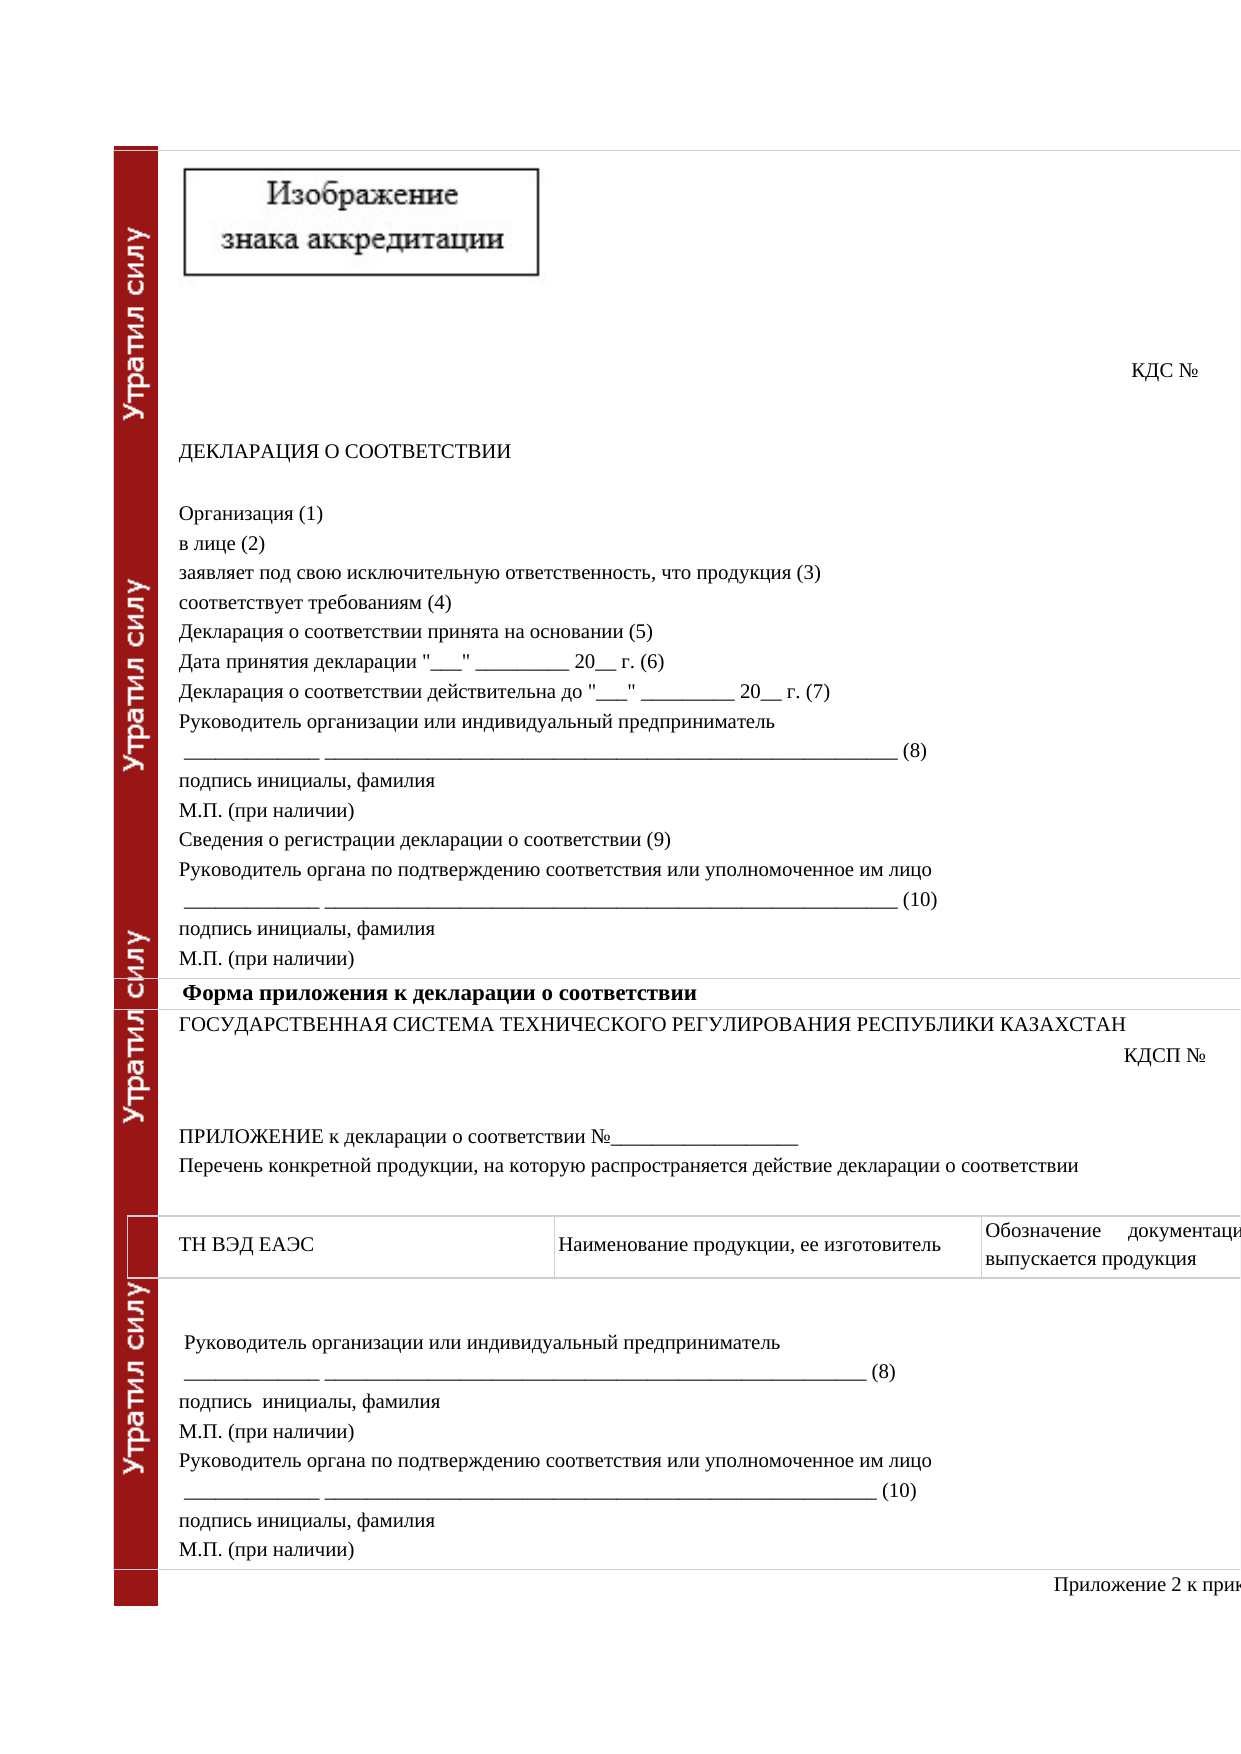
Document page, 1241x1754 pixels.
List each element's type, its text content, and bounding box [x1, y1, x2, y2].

picture [114, 146, 158, 150]
picture [114, 1601, 158, 1606]
table_header ГОСУДАРСТВЕННАЯ СИСТЕМА ТЕХНИЧЕСКОГО РЕГУЛИРОВАНИЯ РЕСПУБЛИКИ КАЗАХСТАН ДЕКЛАРАЦИЯ О СООТВЕТСТВИИ Организация (1) в лице (2) заявляет под свою исключительную ответственность, что продукция (3) соответствует требованиям (4) Декларация о соответствии принята на основании (5) Дата принятия декларации "___" _________ 20__ г. (6) Декларация о соответствии действительна до "___" _________ 20__ г. (7) Руководитель организации или индивидуальный предприниматель _____________ _______________________________________________________ (8) подпись инициалы, фамилия М.П. (при наличии) Сведения о регистрации декларации о соответствии (9) Руководитель органа по подтверждению соответствия или уполномоченное им лицо _____________ _______________________________________________________ (10) подпись инициалы, фамилия М.П. (при наличии) [114, 151, 1240, 978]
table_header Приложение 2 к приказу Министра торговли и интеграции Республики Казахстан от 14 октября 2020 года № 224-НҚ [924, 1570, 1240, 1601]
picture [114, 1005, 158, 1009]
table_header [113, 1570, 923, 1601]
text Форма приложения к декларации о соответствии [112, 979, 1128, 1005]
picture [178, 152, 548, 287]
table_header ГОСУДАРСТВЕННАЯ СИСТЕМА ТЕХНИЧЕСКОГО РЕГУЛИРОВАНИЯ РЕСПУБЛИКИ КАЗАХСТАН ПРИЛОЖЕНИЕ к декларации о соответствии №__________________ Перечень конкретной продукции, на которую распространяется действие декларации о соответствии Руководитель организации или индивидуальный предприниматель _____________ ____________________________________________________ (8) подпись инициалы, фамилия М.П. (при наличии) Руководитель органа по подтверждению соответствия или уполномоченное им лицо _____________ _____________________________________________________ (10) подпись инициалы, фамилия М.П. (при наличии) [114, 1010, 1240, 1569]
